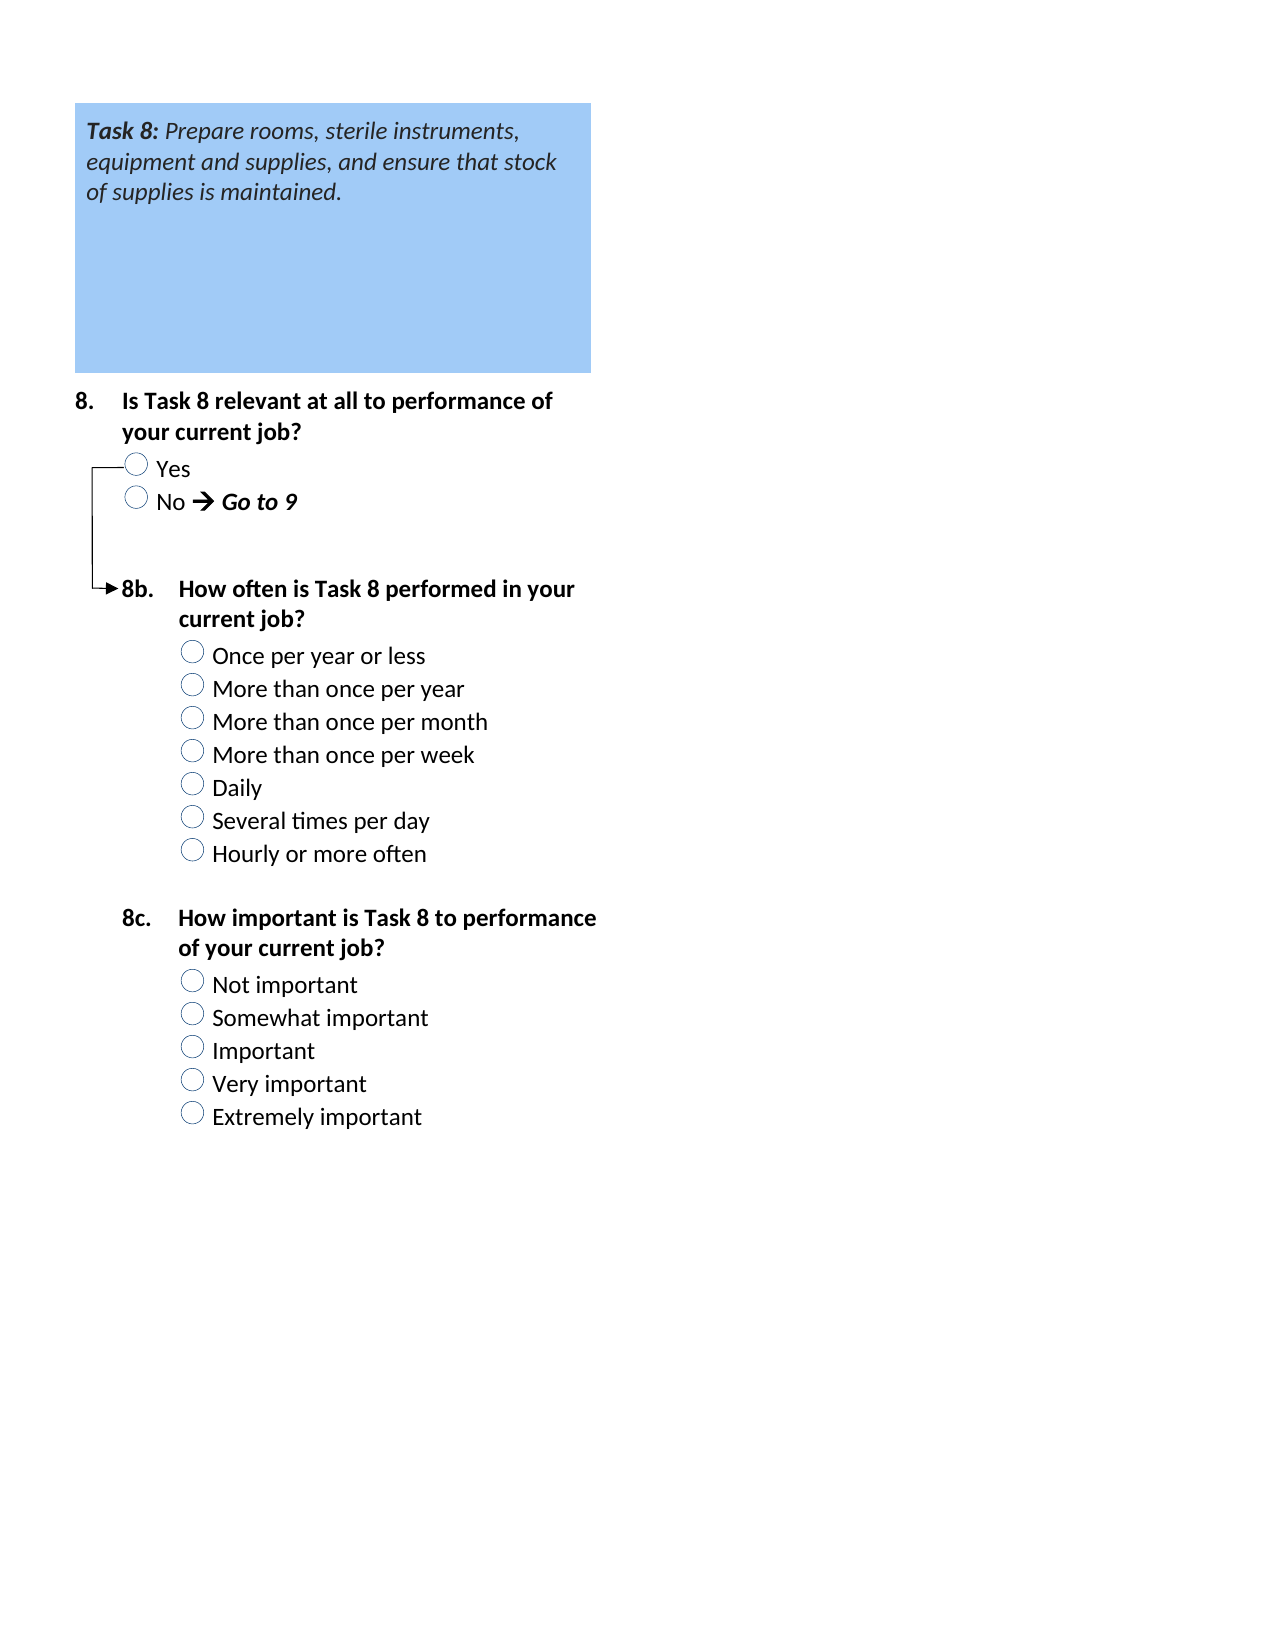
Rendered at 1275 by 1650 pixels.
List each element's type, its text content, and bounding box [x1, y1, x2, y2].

text 8. Is Task 8 relevant at all to performance of your current job? [75, 386, 600, 447]
table_header Task 8: Prepare rooms, sterile instruments, equipment and supplies, and ensure that stock of supplies is maintained. [75, 103, 591, 373]
table_cell Important [209, 1035, 594, 1068]
table_header Not important [209, 969, 594, 1002]
table_cell [178, 1068, 209, 1101]
table_header [122, 453, 153, 486]
table_cell Very important [209, 1068, 594, 1101]
table_cell [122, 486, 153, 519]
table_cell No Go to 9 [153, 486, 593, 519]
table_header Once per year or less [209, 640, 594, 673]
table_cell Hourly or more often [209, 839, 594, 871]
table_cell [178, 1002, 209, 1035]
text 8b. How often is Task 8 performed in your current job? [121, 573, 600, 634]
table_cell Daily [209, 773, 594, 805]
table_cell [178, 706, 209, 739]
table_cell [178, 773, 209, 805]
table_cell [178, 673, 209, 706]
table_cell [178, 739, 209, 772]
table_cell Extremely important [209, 1101, 594, 1134]
table_cell More than once per year [209, 673, 594, 706]
table_header Yes [153, 453, 593, 486]
table_cell More than once per week [209, 739, 594, 772]
table_cell [178, 1101, 209, 1134]
table_cell [178, 805, 209, 838]
table_header [178, 969, 209, 1002]
table_cell Several times per day [209, 805, 594, 838]
table_header [178, 640, 209, 673]
text 8c. How important is Task 8 to performance of your current job? [122, 902, 600, 963]
table_cell [178, 839, 209, 871]
table_cell More than once per month [209, 706, 594, 739]
table_cell Somewhat important [209, 1002, 594, 1035]
table_cell [178, 1035, 209, 1068]
